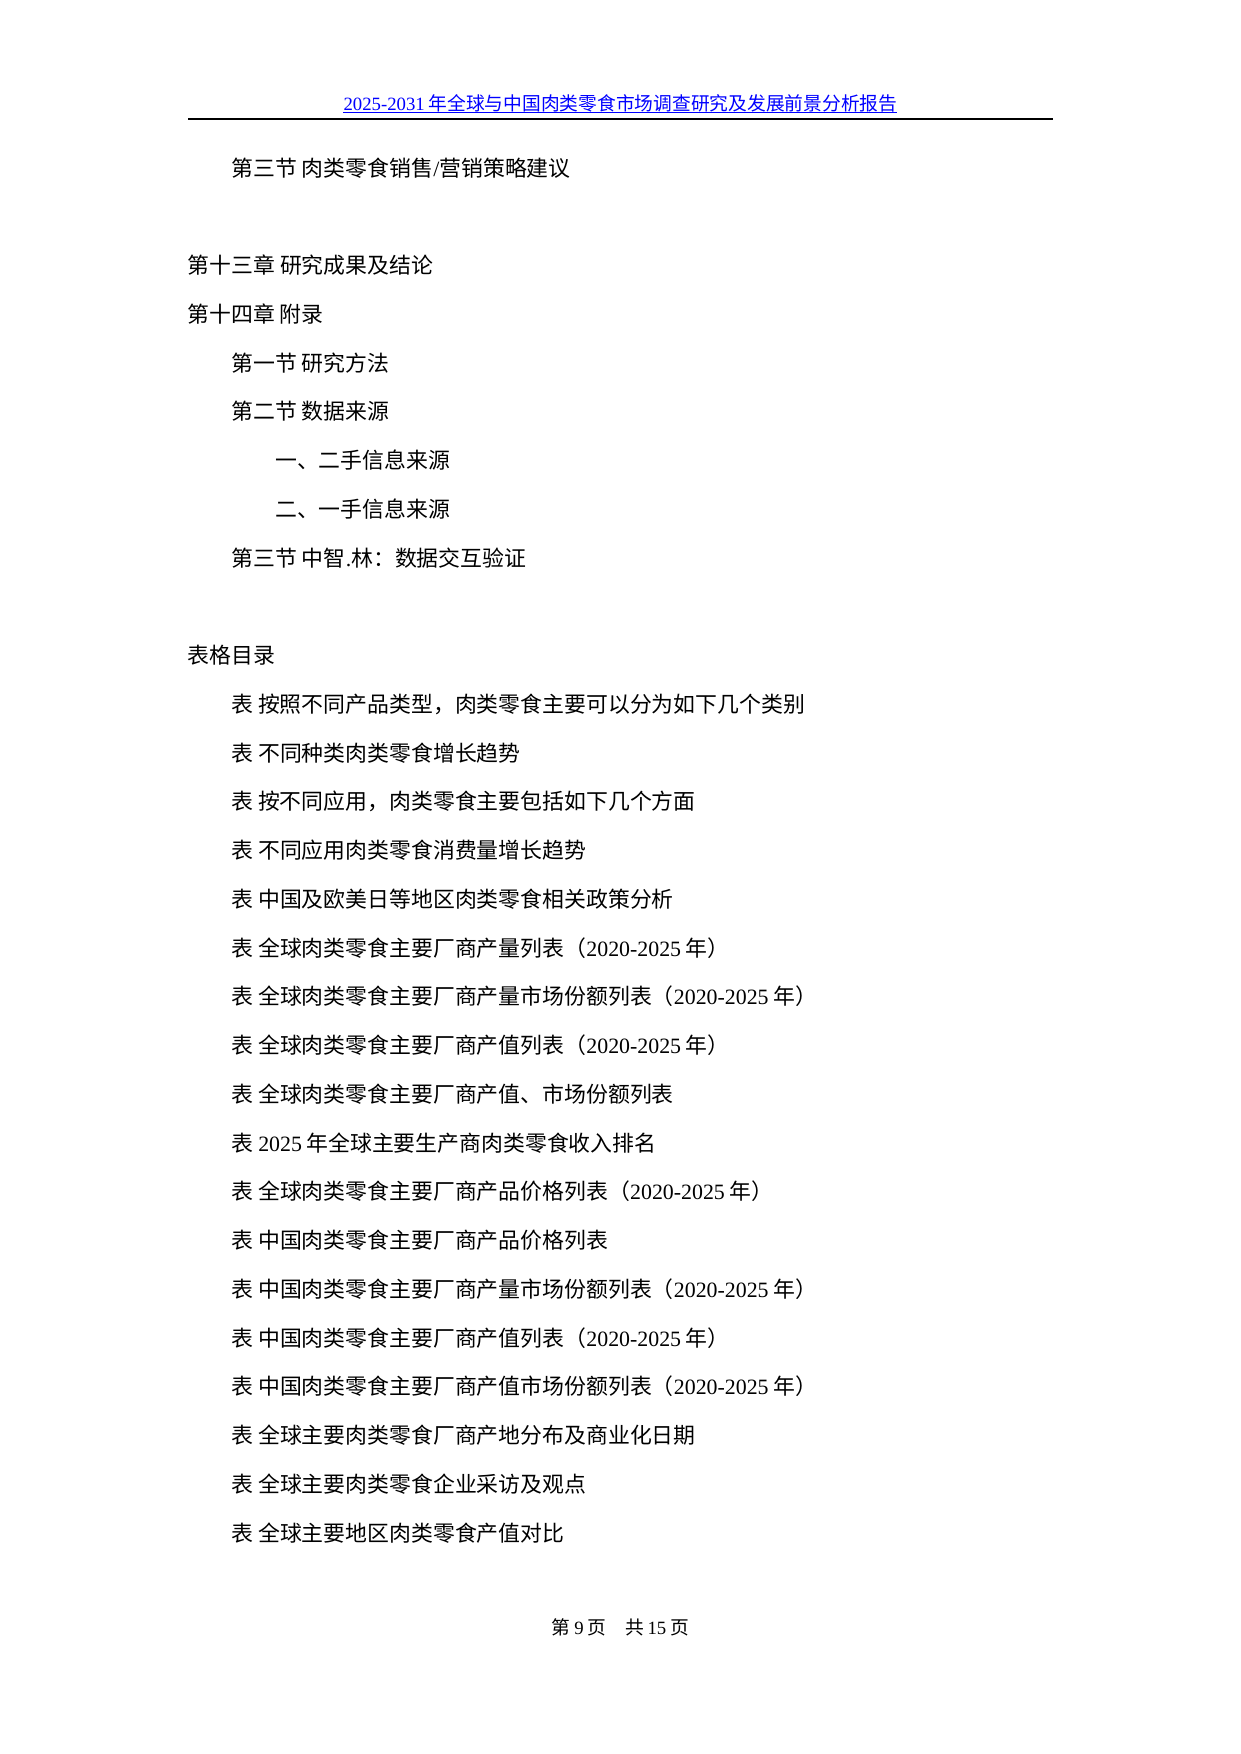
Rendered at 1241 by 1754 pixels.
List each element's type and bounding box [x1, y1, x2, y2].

text [187, 150, 1053, 1548]
